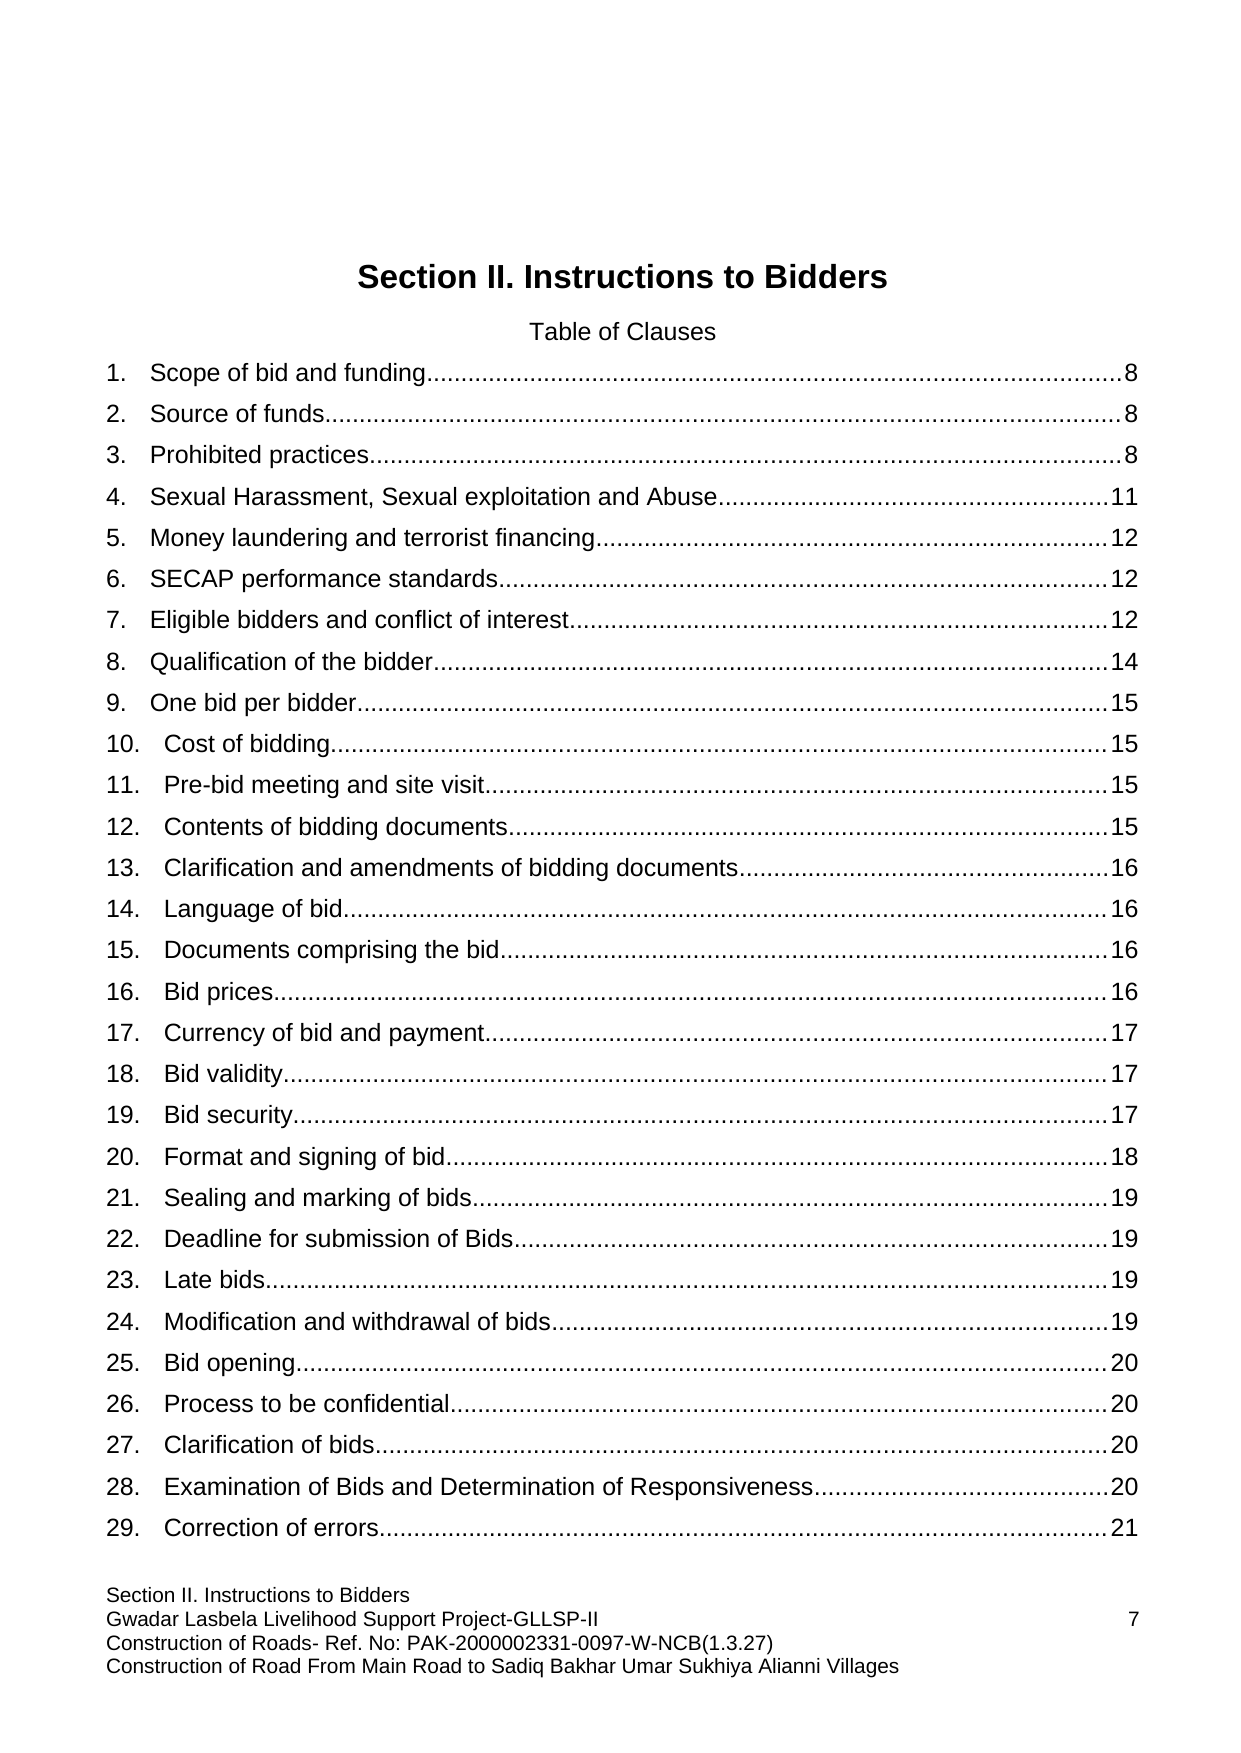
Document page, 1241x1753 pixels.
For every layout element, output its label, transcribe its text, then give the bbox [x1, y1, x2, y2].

text 23. Late bids 19 [106, 1265, 1140, 1294]
text 15. Documents comprising the bid 16 [106, 935, 1140, 964]
text 25. Bid opening 20 [106, 1348, 1140, 1377]
text 12. Contents of bidding documents 15 [106, 812, 1140, 840]
text 5. Money laundering and terrorist financing 12 [106, 523, 1140, 552]
text 9. One bid per bidder 15 [106, 688, 1140, 717]
subtitle Section II. Instructions to Bidders [106, 257, 1140, 295]
text 13. Clarification and amendments of bidding documents 16 [106, 853, 1140, 882]
text 11. Pre-bid meeting and site visit 15 [106, 770, 1140, 799]
text 20. Format and signing of bid 18 [106, 1142, 1140, 1170]
text 3. Prohibited practices 8 [106, 440, 1140, 469]
text 2. Source of funds 8 [106, 399, 1140, 428]
text 18. Bid validity 17 [106, 1059, 1140, 1088]
text 6. SECAP performance standards 12 [106, 564, 1140, 593]
text 4. Sexual Harassment, Sexual exploitation and Abuse 11 [106, 482, 1140, 510]
text 29. Correction of errors 21 [106, 1513, 1140, 1542]
text 10. Cost of bidding 15 [106, 729, 1140, 758]
text 8. Qualification of the bidder 14 [106, 647, 1140, 675]
subtitle Table of Clauses [106, 320, 1140, 345]
text 21. Sealing and marking of bids 19 [106, 1183, 1140, 1212]
text 7. Eligible bidders and conflict of interest 12 [106, 605, 1140, 634]
text 22. Deadline for submission of Bids 19 [106, 1224, 1140, 1253]
text 16. Bid prices 16 [106, 977, 1140, 1005]
text 17. Currency of bid and payment 17 [106, 1018, 1140, 1047]
text 19. Bid security 17 [106, 1100, 1140, 1129]
text 26. Process to be confidential 20 [106, 1389, 1140, 1418]
text 27. Clarification of bids 20 [106, 1430, 1140, 1459]
text 28. Examination of Bids and Determination of Responsiveness 20 [106, 1472, 1140, 1500]
text 1. Scope of bid and funding 8 [106, 358, 1140, 387]
text 24. Modification and withdrawal of bids 19 [106, 1307, 1140, 1335]
text 14. Language of bid 16 [106, 894, 1140, 923]
